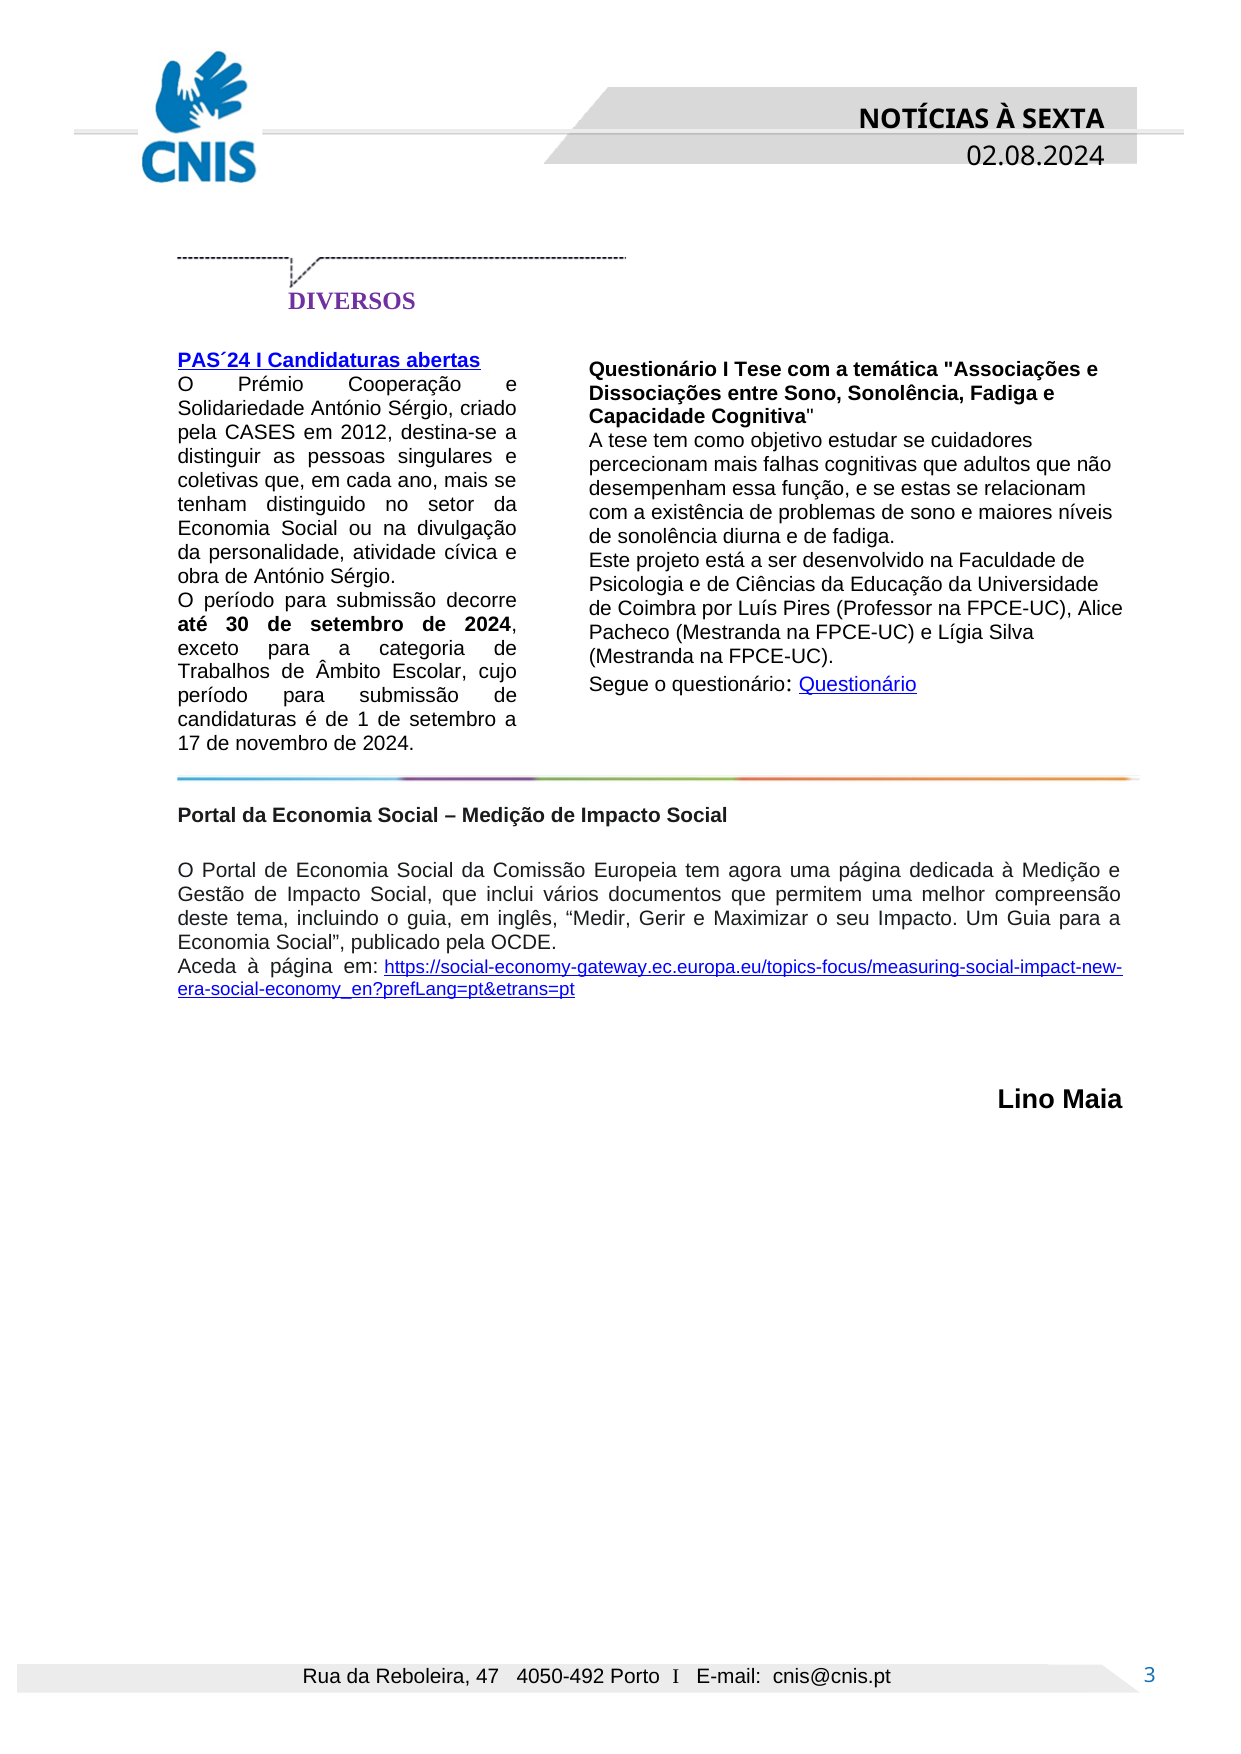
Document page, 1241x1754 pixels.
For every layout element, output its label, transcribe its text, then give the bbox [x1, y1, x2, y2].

text O Prémio Cooperação e Solidariedade António Sérgio, criado pela CASES em 2012, destina-se a distinguir as pessoas singulares e coletivas que, em cada ano, mais se tenham distinguido no setor da Economia Social ou na divulgação da personalidade, atividade cívica e obra de António Sérgio. [177, 372, 517, 587]
picture [1093, 149, 1099, 158]
picture [1024, 156, 1032, 163]
text Lino Maia [177, 1092, 1122, 1113]
picture [970, 147, 978, 163]
picture [1008, 147, 1016, 163]
picture [1024, 147, 1031, 154]
text PAS´24 I Candidaturas abertas [177, 348, 517, 372]
picture [177, 257, 627, 288]
text O Portal de Economia Social da Comissão Europeia tem agora uma página dedicada à Medição e Gestão de Impacto Social, que inclui vários documentos que permitem uma melhor compreensão deste tema, incluindo o guia, em inglês, “Medir, Gerir e Maximizar o seu Impacto. Um Guia para a Economia Social”, publicado pela OCDE. [177, 858, 1122, 954]
picture [73, 48, 1184, 183]
text Aceda à página em: https://social-economy-gateway.ec.europa.eu/topics-focus/measuring-social-impact-new-era-social-economy_en?prefLang=pt&etrans=pt [177, 954, 1122, 999]
text Portal da Economia Social – Medição de Impacto Social [177, 803, 1122, 827]
picture [1062, 147, 1070, 163]
picture [177, 771, 1140, 791]
text O período para submissão decorre até 30 de setembro de 2024, exceto para a categoria de Trabalhos de Âmbito Escolar, cujo período para submissão de candidaturas é de 1 de setembro a 17 de novembro de 2024. [177, 587, 517, 755]
